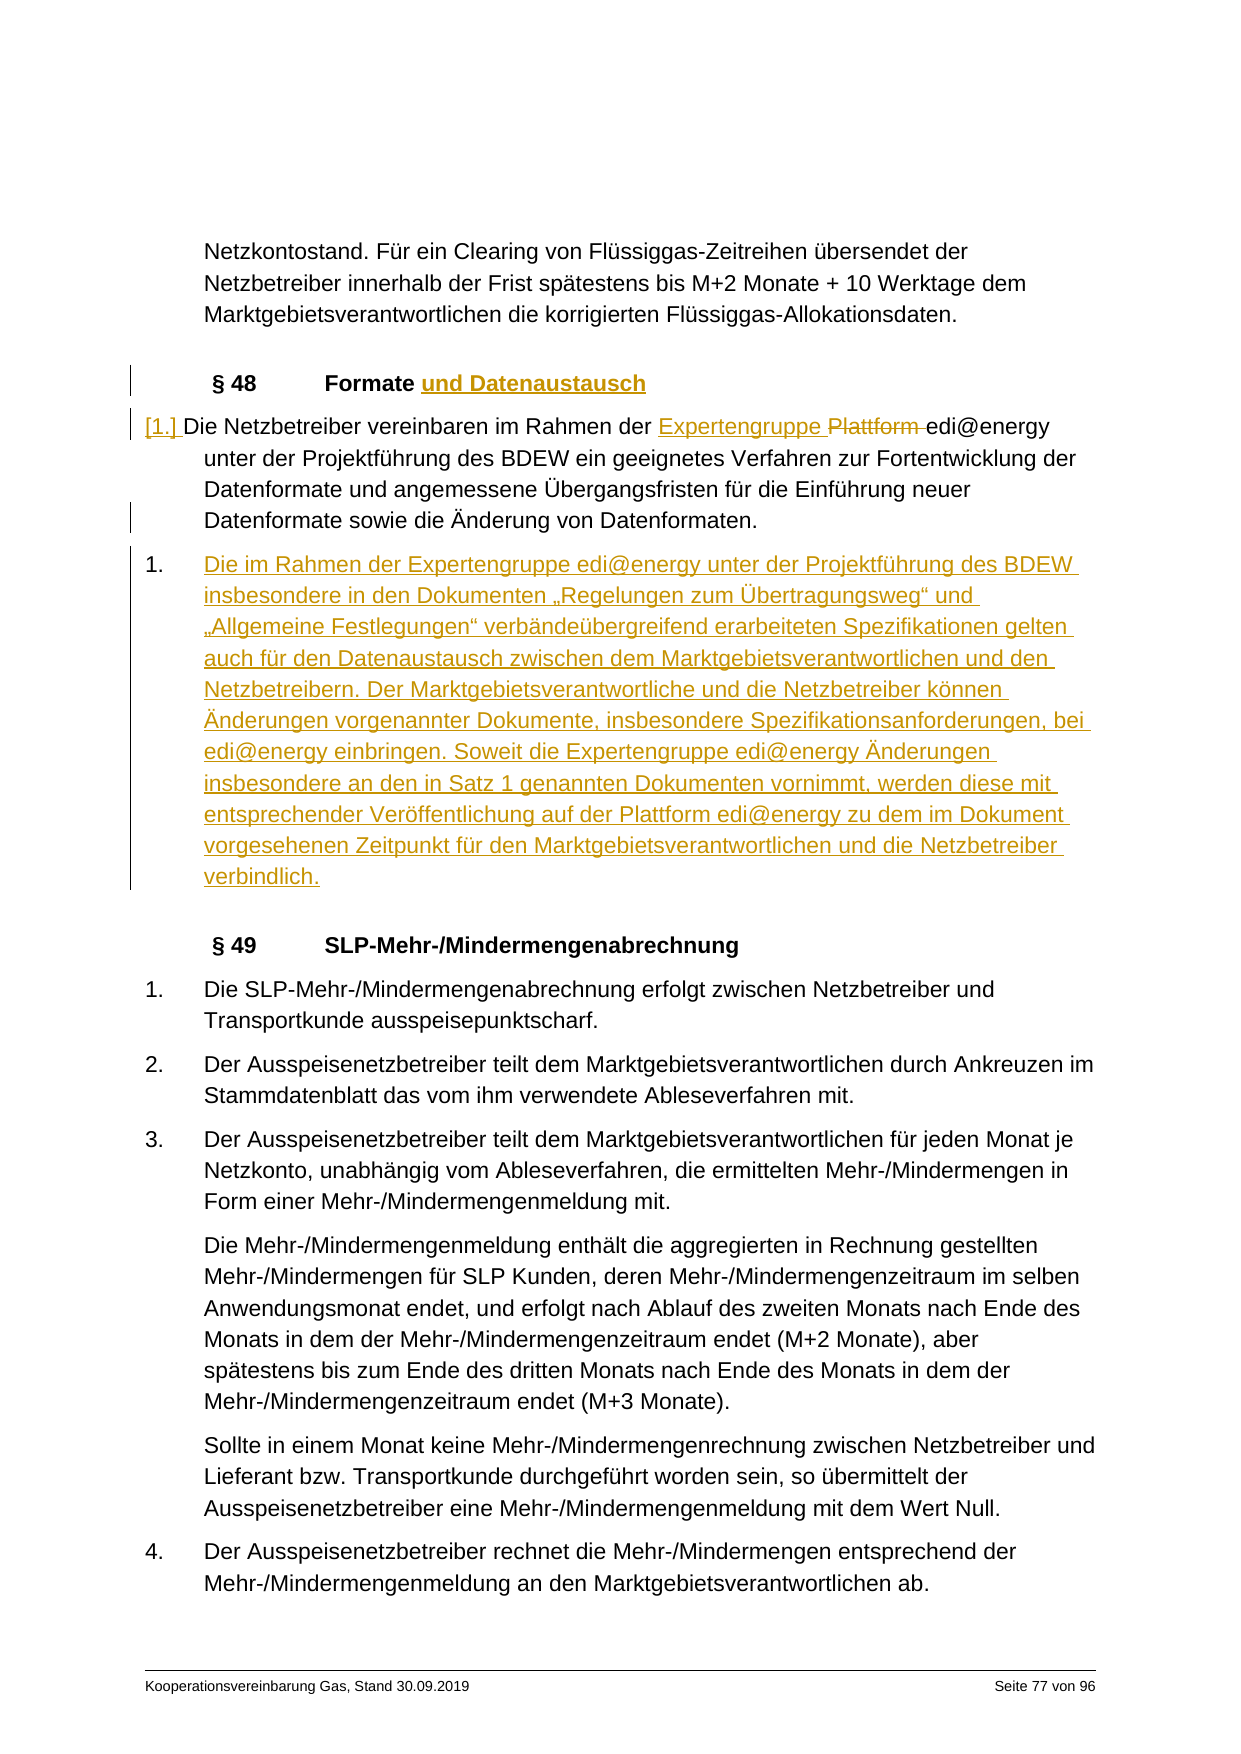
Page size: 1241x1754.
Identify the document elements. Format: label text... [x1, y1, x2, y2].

subtitle Formate [212, 364, 1096, 396]
list Der Ausspeisenetzbetreiber teilt dem Marktgebietsverantwortlichen für jeden Monat je Netzkonto, unabhängig vom Ableseverfahren, die ermittelten Mehr-/Mindermengen in Form einer Mehr-/Mindermengenmeldung mit. [145, 1121, 1096, 1214]
list Die Netzbetreiber vereinbaren im Rahmen der edi@energy unter der Projektführung des BDEW ein geeignetes Verfahren zur Fortentwicklung der Datenformate und angemessene Übergangsfristen für die Einführung neuer Datenformate sowie die Änderung von Datenformaten. [145, 408, 1096, 533]
list Die SLP-Mehr-/Mindermengenabrechnung erfolgt zwischen Netzbetreiber und Transportkunde ausspeisepunktscharf. [145, 971, 1096, 1033]
list Der Ausspeisenetzbetreiber rechnet die Mehr-/Mindermengen entsprechend der Mehr-/Mindermengenmeldung an den Marktgebietsverantwortlichen ab. [145, 1533, 1096, 1596]
list Der Ausspeisenetzbetreiber teilt dem Marktgebietsverantwortlichen durch Ankreuzen im Stammdatenblatt das vom ihm verwendete Ableseverfahren mit. [145, 1046, 1096, 1108]
text Die Mehr-/Mindermengenmeldung enthält die aggregierten in Rechnung gestellten Mehr-/Mindermengen für SLP Kunden, deren Mehr-/Mindermengenzeitraum im selben Anwendungsmonat endet, und erfolgt nach Ablauf des zweiten Monats nach Ende des Monats in dem der Mehr-/Mindermengenzeitraum endet (M+2 Monate), aber spätestens bis zum Ende des dritten Monats nach Ende des Monats in dem der Mehr-/Mindermengenzeitraum endet (M+3 Monate). [204, 1227, 1096, 1414]
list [145, 233, 1096, 327]
subtitle SLP-Mehr-/Mindermengenabrechnung [212, 927, 1096, 958]
text Sollte in einem Monat keine Mehr-/Mindermengenrechnung zwischen Netzbetreiber und Lieferant bzw. Transportkunde durchgeführt worden sein, so übermittelt der Ausspeisenetzbetreiber eine Mehr-/Mindermengenmeldung mit dem Wert Null. [204, 1427, 1096, 1521]
